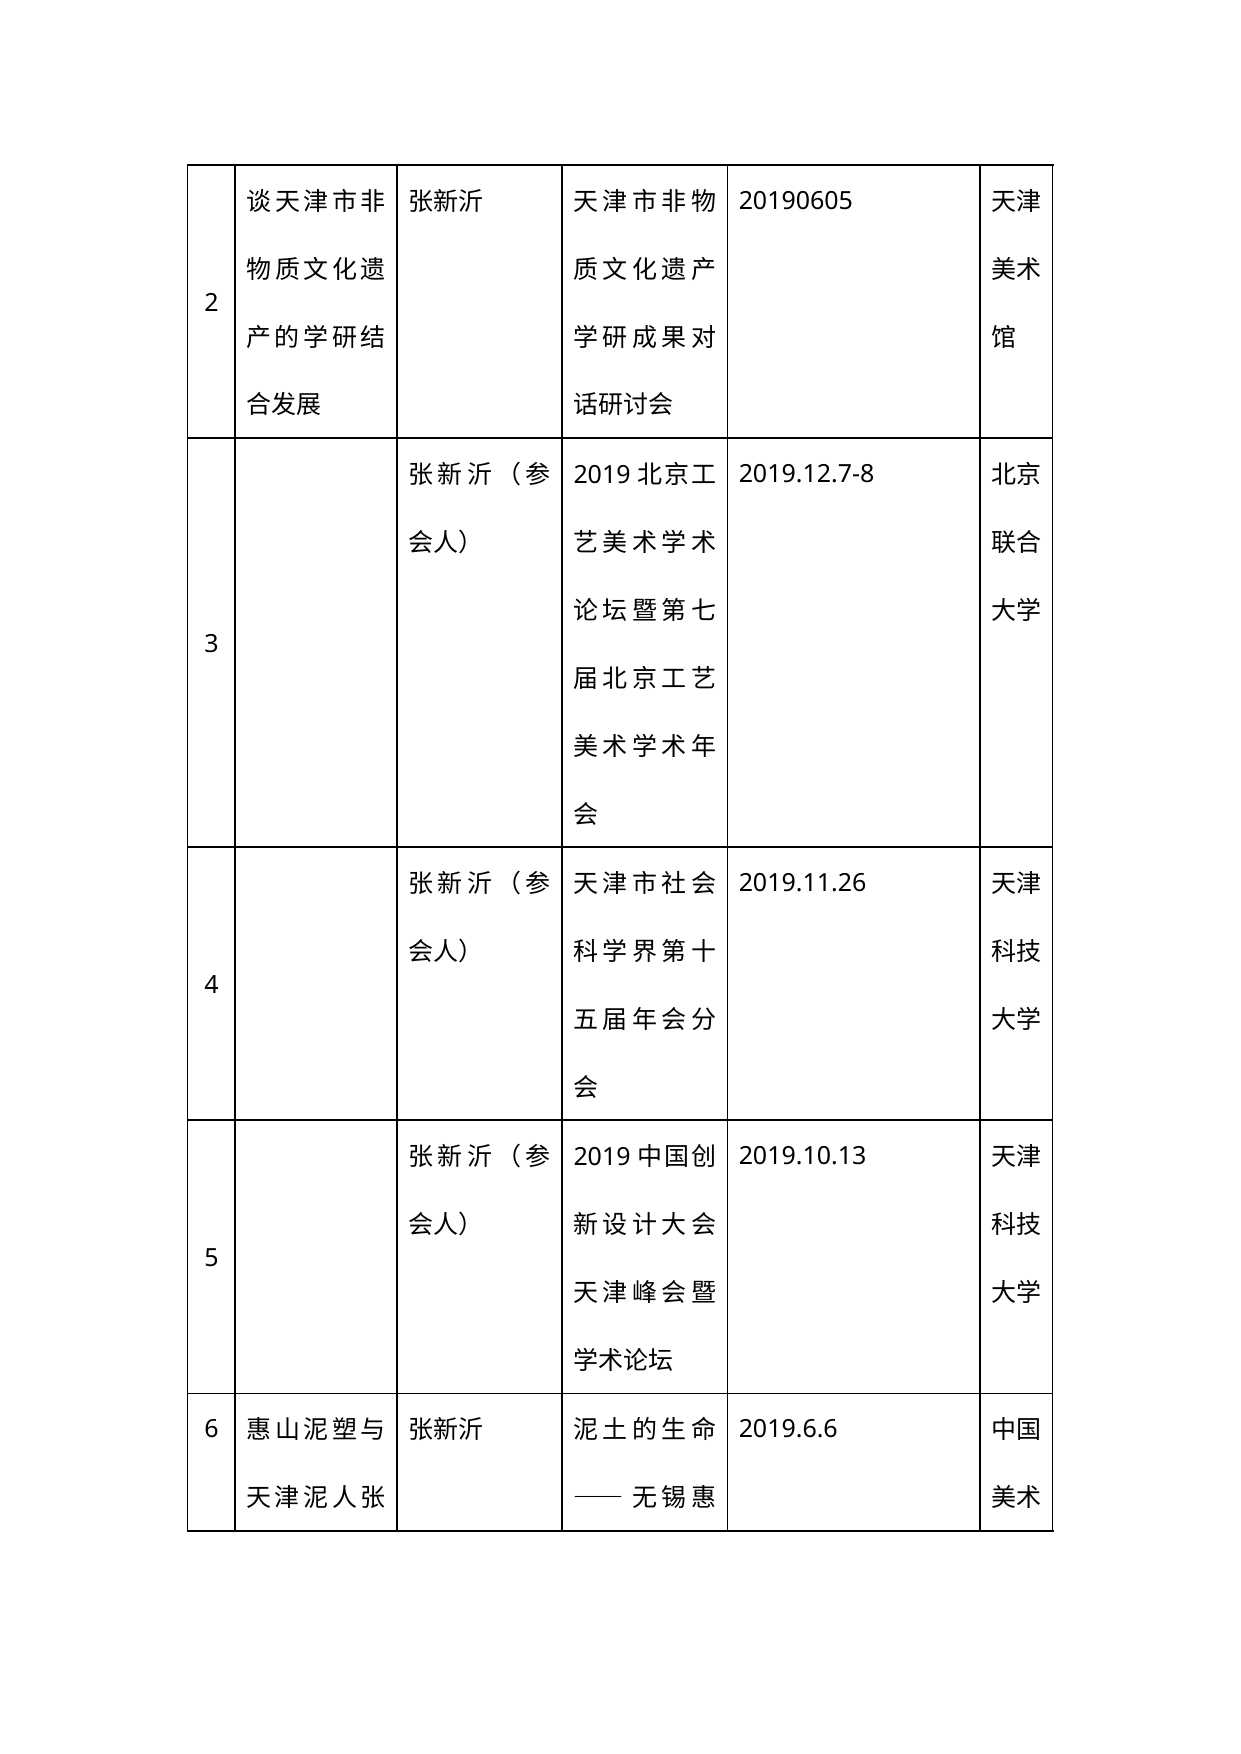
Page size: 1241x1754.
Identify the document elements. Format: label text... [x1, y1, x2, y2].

table_cell 天津市非物质文化遗产学研成果对话研讨会 [563, 166, 727, 437]
table_cell 张新沂 [398, 1394, 561, 1530]
table_cell 2019.11.26 [728, 848, 979, 1119]
table_cell 天津科技大学 [981, 848, 1052, 1119]
table_cell 泥土的生命——无锡惠山泥塑艺术展研讨会 [563, 1394, 727, 1530]
table_cell 惠山泥塑与天津泥人张的艺术特征比较 [236, 1394, 396, 1530]
table_cell 3 [188, 439, 234, 846]
table_cell 2019.10.13 [728, 1121, 979, 1393]
table_cell 天津美术馆 [981, 166, 1052, 437]
table_cell 4 [188, 848, 234, 1119]
table_cell 6 [188, 1394, 234, 1530]
table_cell 张新沂（参会人） [398, 1121, 561, 1393]
table_cell 张新沂（参会人） [398, 439, 561, 846]
table_cell 2019北京工艺美术学术论坛暨第七届北京工艺美术学术年会 [563, 439, 727, 846]
table_cell 天津市社会科学界第十五届年会分会 [563, 848, 727, 1119]
table_cell 5 [188, 1121, 234, 1393]
table_cell 北京联合大学 [981, 439, 1052, 846]
table_cell 2 [188, 166, 234, 437]
table_cell 2019中国创新设计大会天津峰会暨学术论坛 [563, 1121, 727, 1393]
table_cell 20190605 [728, 166, 979, 437]
table_cell [236, 439, 396, 846]
table_cell 张新沂（参会人） [398, 848, 561, 1119]
table_cell 中国美术馆 [981, 1394, 1052, 1530]
table_cell 张新沂 [398, 166, 561, 437]
table_cell 2019.12.7-8 [728, 439, 979, 846]
table_cell 2019.6.6 [728, 1394, 979, 1530]
table_cell 天津科技大学 [981, 1121, 1052, 1393]
table_cell [236, 1121, 396, 1393]
table_cell 谈天津市非物质文化遗产的学研结合发展 [236, 166, 396, 437]
table_cell [236, 848, 396, 1119]
